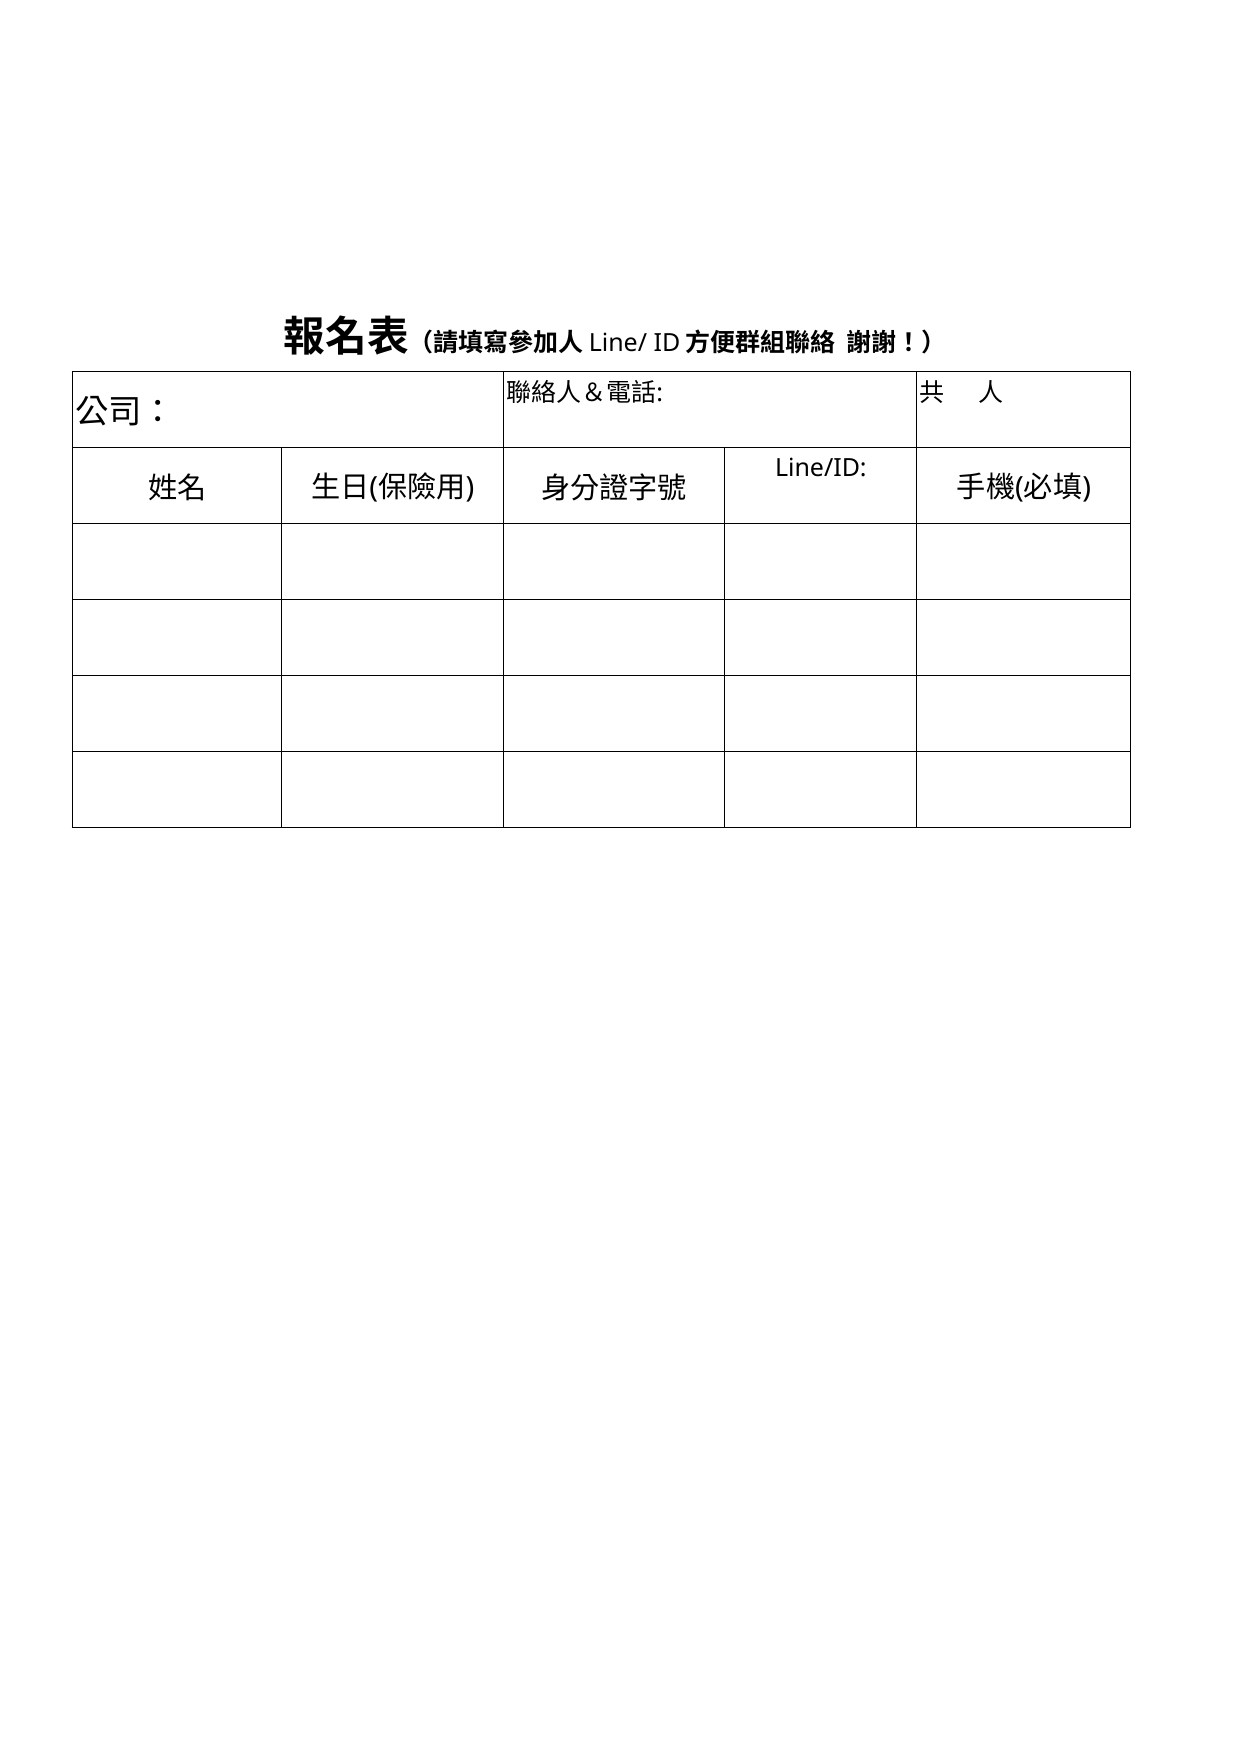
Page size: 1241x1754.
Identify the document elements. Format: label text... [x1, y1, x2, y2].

table_cell [725, 752, 916, 827]
table_cell [725, 600, 916, 675]
table_cell [73, 524, 281, 599]
table_header 聯絡人＆電話: [504, 372, 916, 447]
table_cell [282, 676, 503, 751]
table_cell [917, 752, 1130, 827]
table_cell [917, 676, 1130, 751]
table_cell [725, 676, 916, 751]
table_cell Line/ID: [725, 448, 916, 523]
table_cell [282, 600, 503, 675]
table_cell [282, 524, 503, 599]
table_cell [504, 676, 724, 751]
table_header 共 人 [917, 372, 1130, 447]
table_cell [504, 600, 724, 675]
table_cell [73, 600, 281, 675]
table_cell 生日(保險用) [282, 448, 503, 523]
table_cell 身分證字號 [504, 448, 724, 523]
table_cell [504, 524, 724, 599]
table_cell [917, 600, 1130, 675]
table_cell [504, 752, 724, 827]
table_cell 姓名 [73, 448, 281, 523]
table_cell [282, 752, 503, 827]
text 報名表（請填寫參加人Line/ ID方便群組聯絡 謝謝！） [75, 296, 1165, 371]
table_header 公司： [73, 372, 503, 447]
table_cell [917, 524, 1130, 599]
table_cell [73, 752, 281, 827]
table_cell 手機(必填) [917, 448, 1130, 523]
table_cell [725, 524, 916, 599]
table_cell [73, 676, 281, 751]
